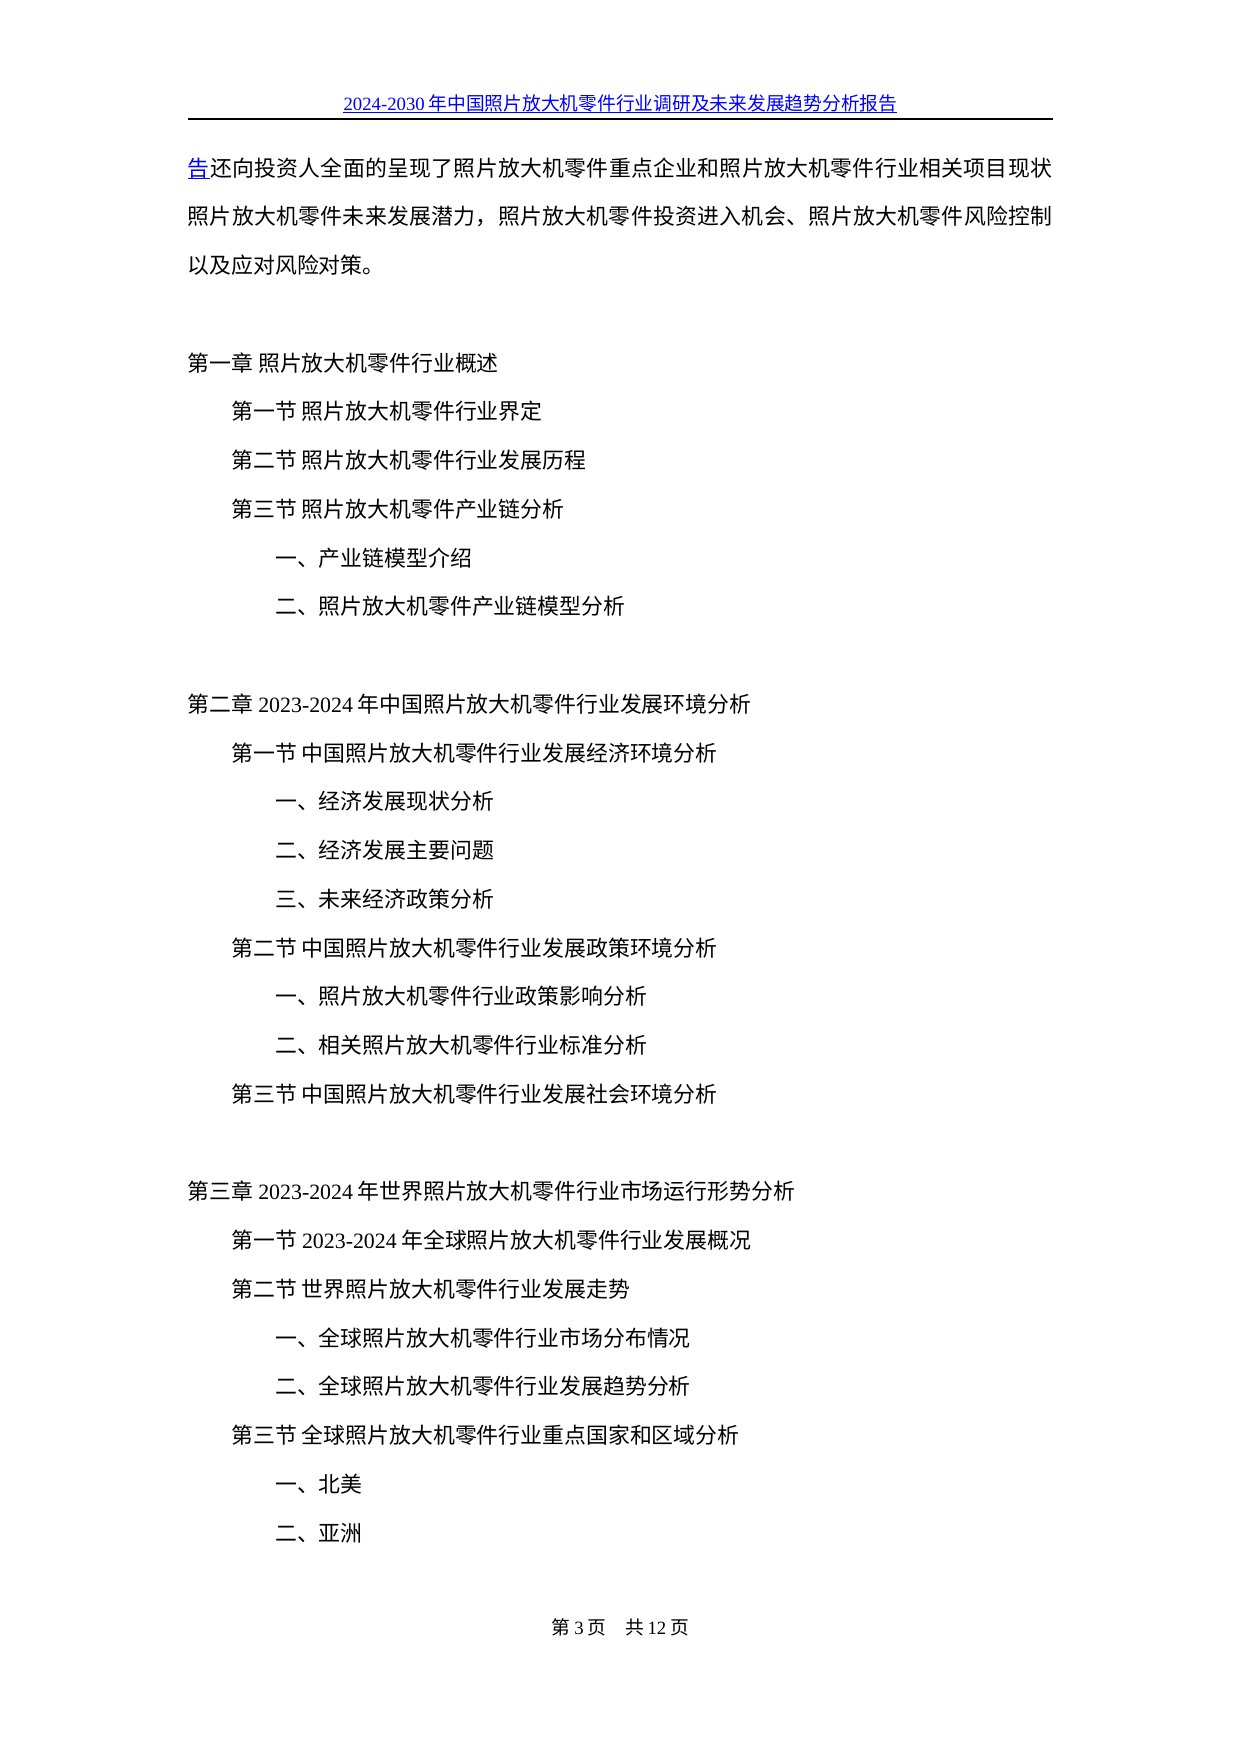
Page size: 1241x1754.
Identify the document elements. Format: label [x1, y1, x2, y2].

text [187, 150, 1053, 1548]
